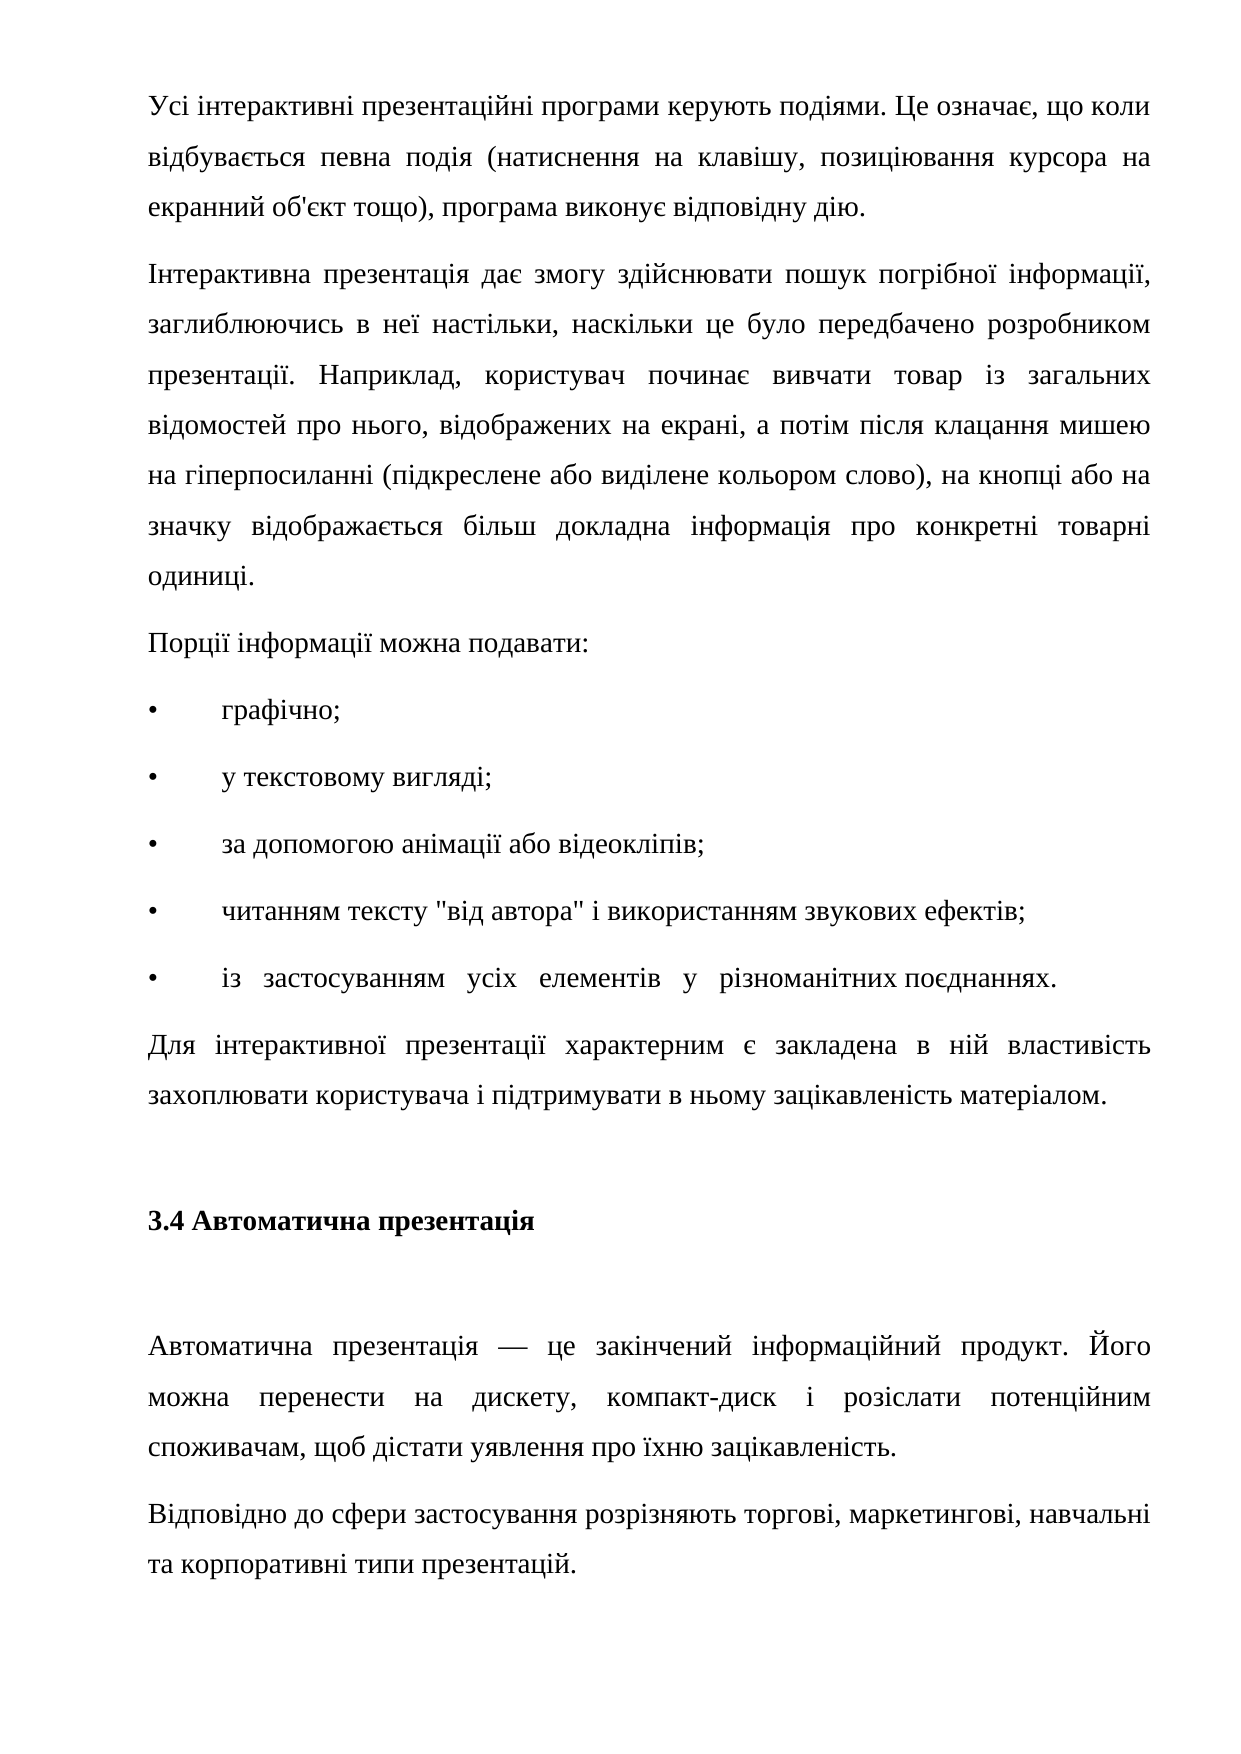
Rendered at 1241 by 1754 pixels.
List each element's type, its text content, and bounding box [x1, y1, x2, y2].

text Відповідно до сфери застосування розрізняють торгові, маркетингові, навчальні та корпоративні типи презентацій. [148, 1496, 1152, 1580]
text Інтерактивна презентація дає змогу здійснювати пошук погрібної інформації, заглиблюючись в неї настільки, наскільки це було передбачено розробником презентації. Наприклад, користувач починає вивчати товар із загальних відомостей про нього, відображених на екрані, а потім після клацання мишею на гіперпосиланні (підкреслене або виділене кольором слово), на кнопці або на значку відображається більш докладна інформація про конкретні товарні одиниці. [148, 256, 1152, 592]
text Порції інформації можна подавати: [148, 625, 1152, 658]
text Усі інтерактивні презентаційні програми керують подіями. Це означає, що коли відбувається певна подія (натиснення на клавішу, позиціювання курсора на екранний об'єкт тощо), програма виконує відповідну дію. [148, 88, 1152, 223]
text • читанням тексту "від автора" і використанням звукових ефектів; [148, 893, 1152, 926]
text • у текстовому вигляді; [148, 759, 1152, 792]
text • графічно; [148, 692, 1152, 726]
text • із застосуванням усіх елементів у різноманітних поєднаннях. [148, 960, 1152, 993]
text 3.4 Автоматична презентація [148, 1203, 1152, 1236]
text Для інтерактивної презентації характерним є закладена в ній властивість захоплювати користувача і підтримувати в ньому зацікавленість матеріалом. [148, 1027, 1152, 1111]
text Автоматична презентація — це закінчений інформаційний продукт. Його можна перенести на дискету, компакт-диск і розіслати потенційним споживачам, щоб дістати уявлення про їхню зацікавленість. [148, 1328, 1152, 1463]
text • за допомогою анімації або відеокліпів; [148, 826, 1152, 859]
